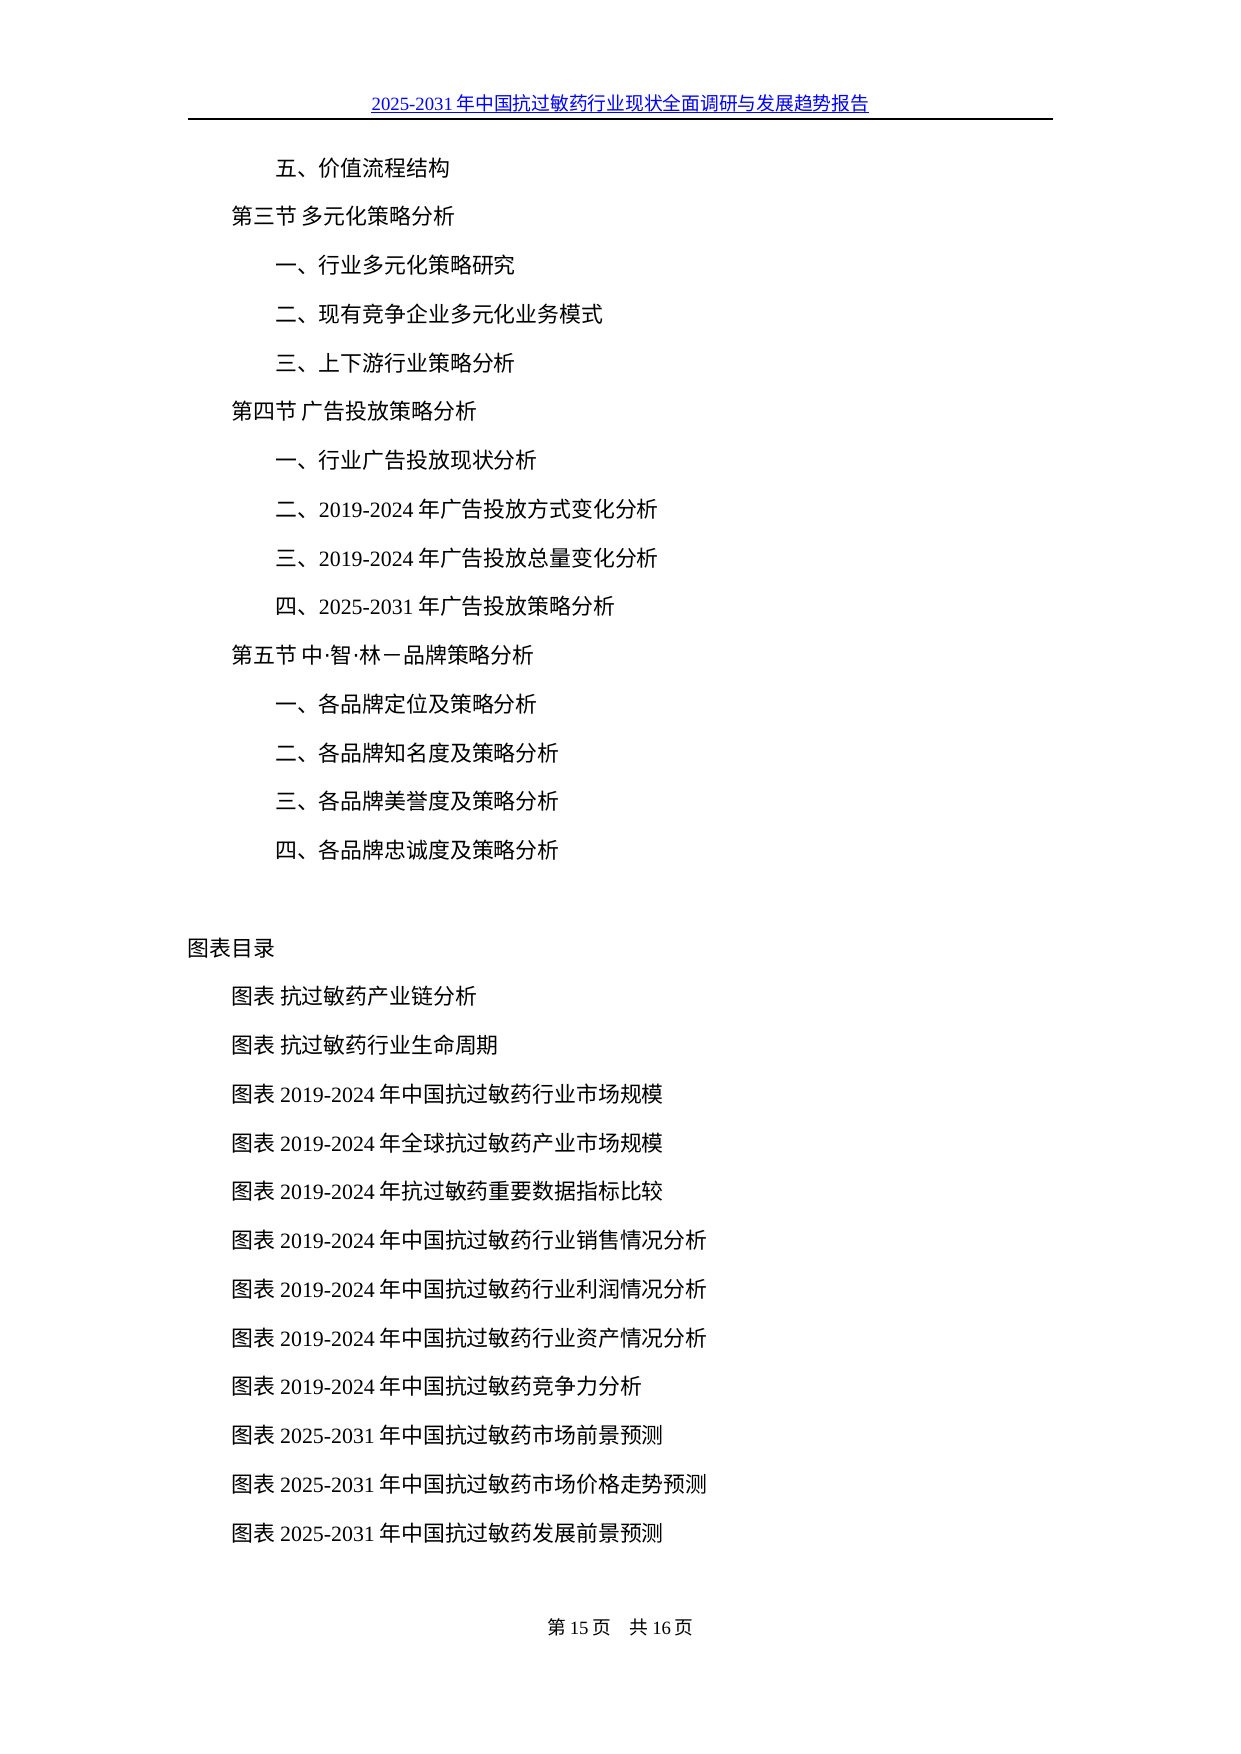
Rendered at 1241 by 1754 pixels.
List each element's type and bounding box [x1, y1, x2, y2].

text [187, 150, 1053, 1548]
